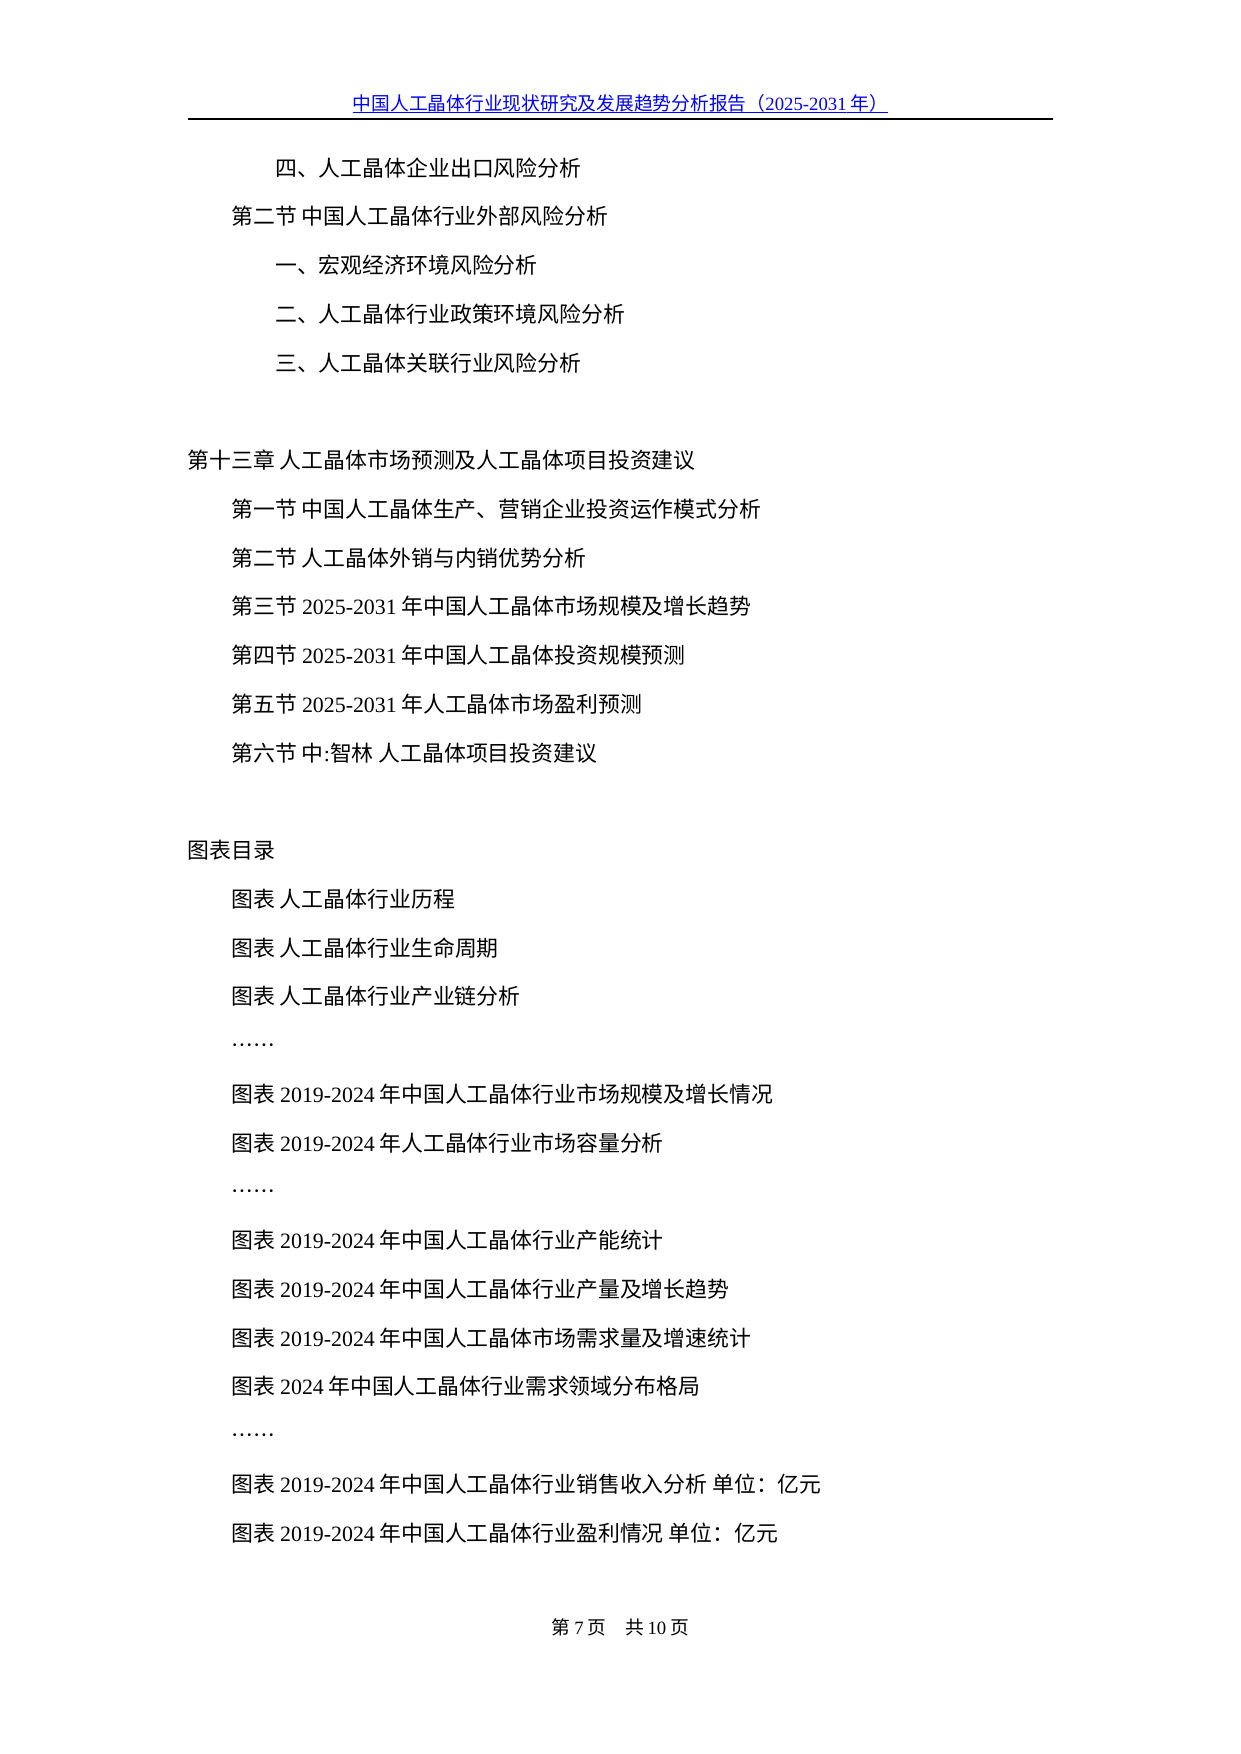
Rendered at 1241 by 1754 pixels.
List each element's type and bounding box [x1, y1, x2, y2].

text [187, 150, 1053, 1548]
